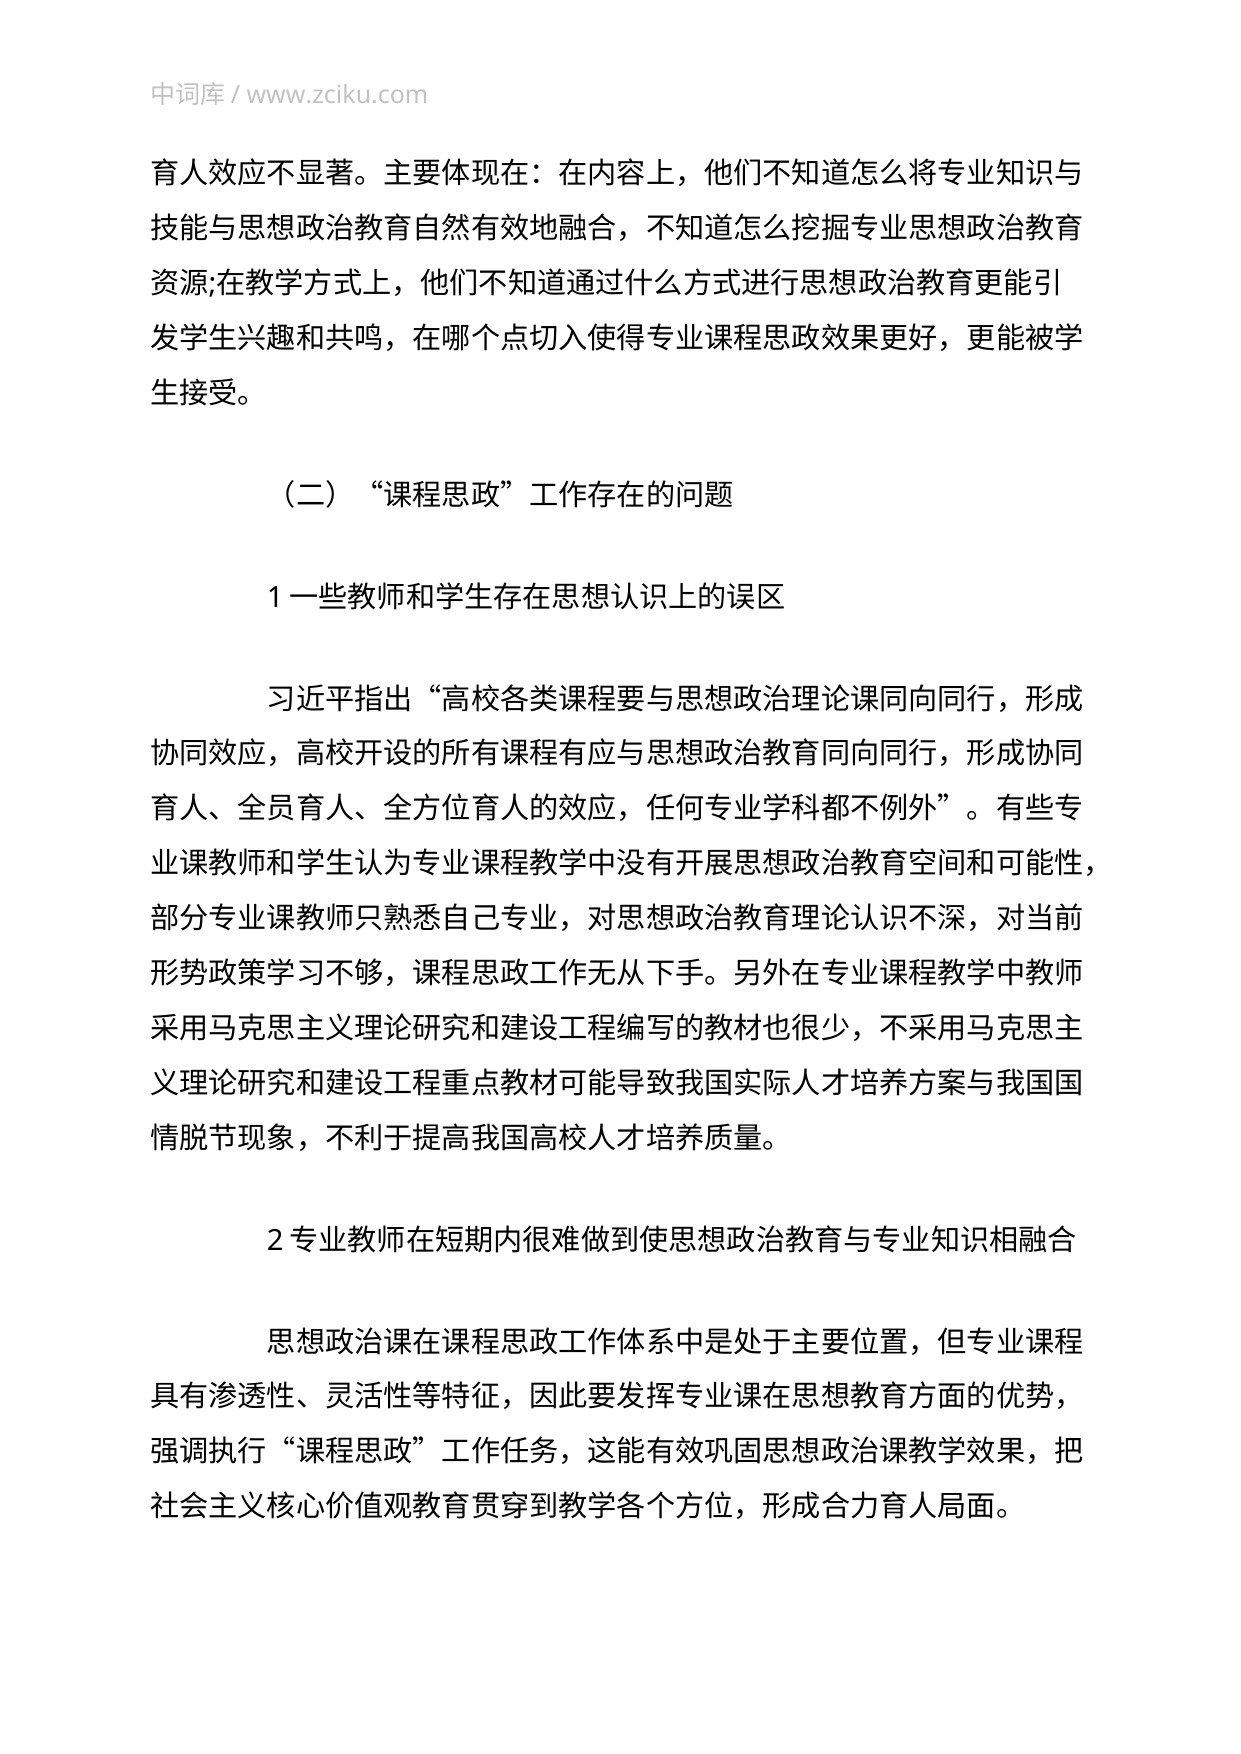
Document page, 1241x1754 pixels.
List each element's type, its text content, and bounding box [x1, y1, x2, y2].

text 2专业教师在短期内很难做到使思想政治教育与专业知识相融合 [150, 1216, 1090, 1258]
text 思想政治课在课程思政工作体系中是处于主要位置，但专业课程具有渗透性、灵活性等特征，因此要发挥专业课在思想教育方面的优势，强调执行“课程思政”工作任务，这能有效巩固思想政治课教学效果，把社会主义核心价值观教育贯穿到教学各个方位，形成合力育人局面。 [150, 1318, 1090, 1525]
text 1一些教师和学生存在思想认识上的误区 [150, 573, 1090, 616]
text 习近平指出“高校各类课程要与思想政治理论课同向同行，形成协同效应，高校开设的所有课程有应与思想政治教育同向同行，形成协同育人、全员育人、全方位育人的效应，任何专业学科都不例外”。有些专业课教师和学生认为专业课程教学中没有开展思想政治教育空间和可能性，部分专业课教师只熟悉自己专业，对思想政治教育理论认识不深，对当前形势政策学习不够，课程思政工作无从下手。另外在专业课程教学中教师采用马克思主义理论研究和建设工程编写的教材也很少，不采用马克思主义理论研究和建设工程重点教材可能导致我国实际人才培养方案与我国国情脱节现象，不利于提高我国高校人才培养质量。 [150, 675, 1090, 1157]
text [150, 150, 1090, 412]
text （二）“课程思政”工作存在的问题 [150, 471, 1090, 514]
